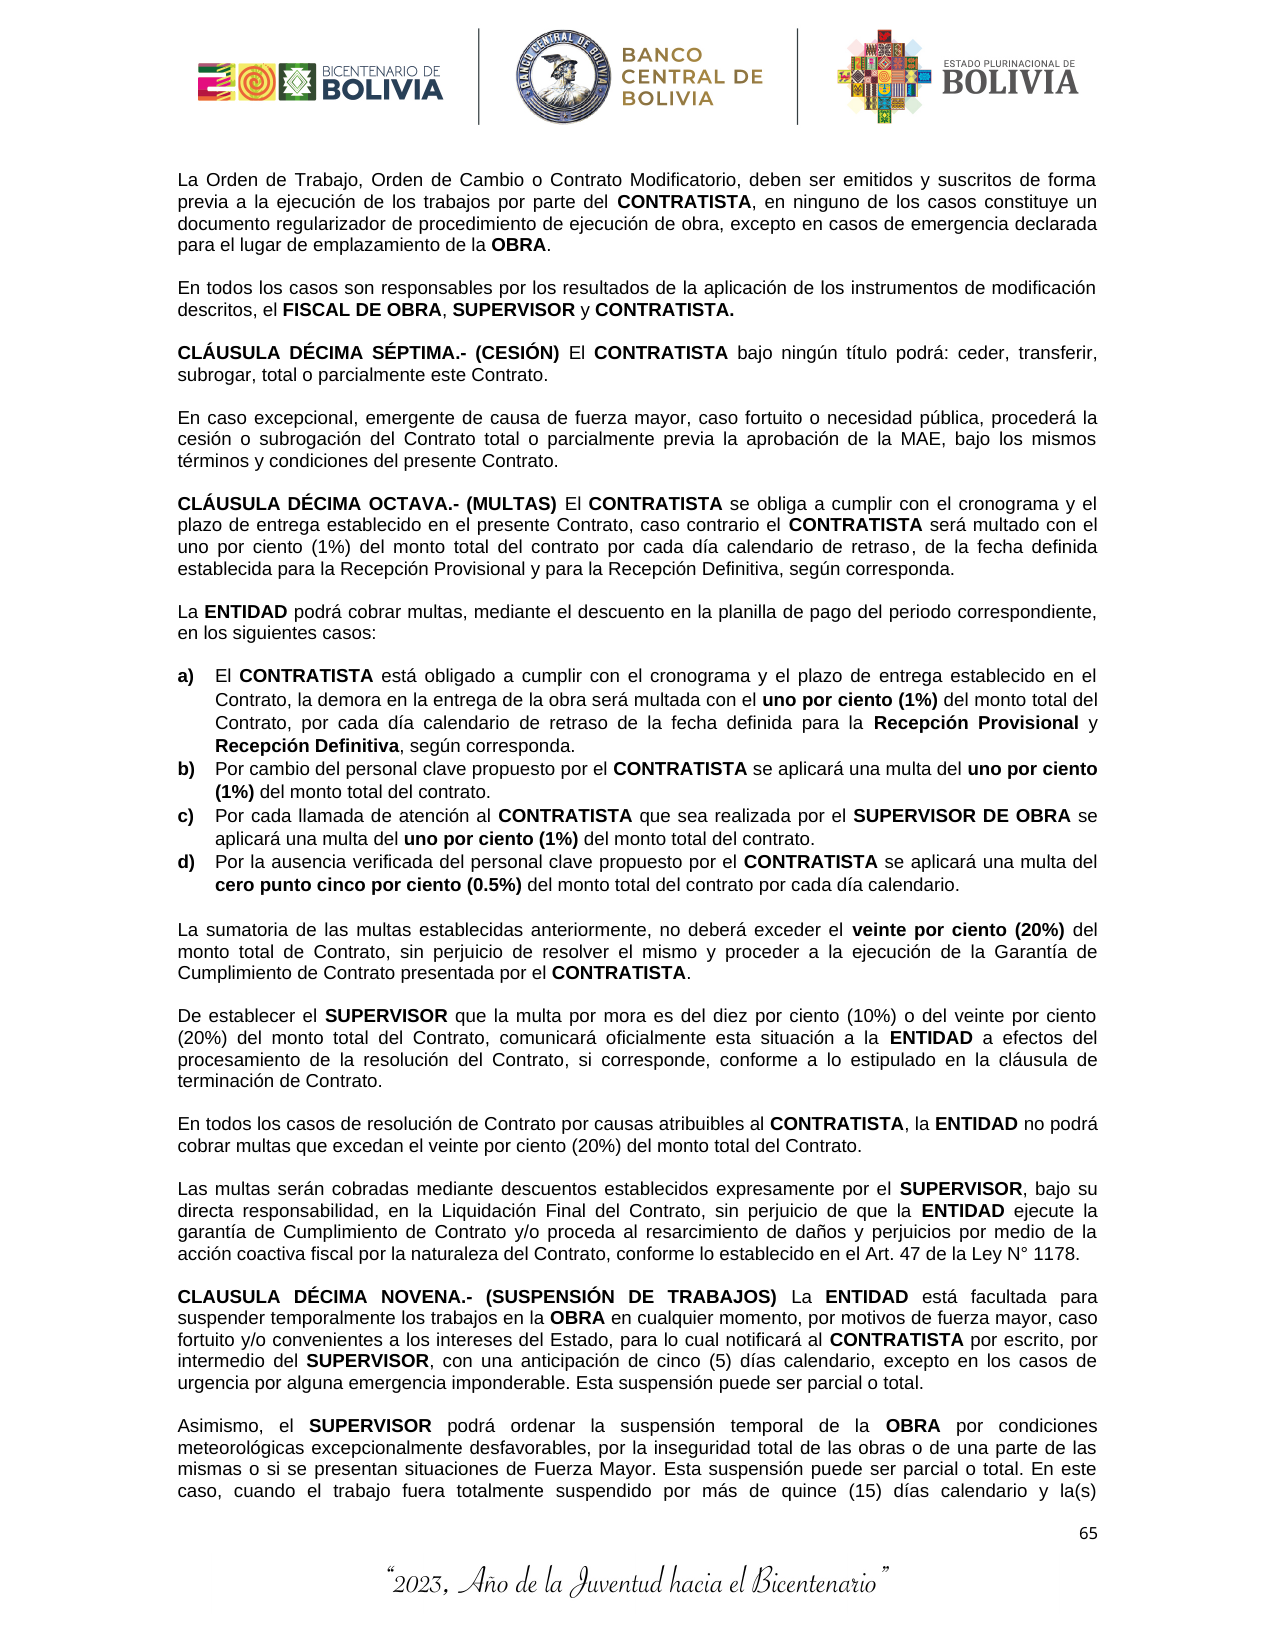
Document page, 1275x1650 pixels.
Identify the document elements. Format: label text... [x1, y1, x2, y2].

text CLÁUSULA DÉCIMA SÉPTIMA.- (CESIÓN) El CONTRATISTA bajo ningún título podrá: ceder, transferir, subrogar, total o parcialmente este Contrato. [177, 342, 1098, 385]
text La Orden de Trabajo, Orden de Cambio o Contrato Modificatorio, deben ser emitidos y suscritos de forma previa a la ejecución de los trabajos por parte del CONTRATISTA, en ninguno de los casos constituye un documento regularizador de procedimiento de ejecución de obra, excepto en casos de emergencia declarada para el lugar de emplazamiento de la OBRA. [177, 169, 1098, 256]
list Por la ausencia verificada del personal clave propuesto por el CONTRATISTA se aplicará una multa del cero punto cinco por ciento (0.5%) del monto total del contrato por cada día calendario. [177, 851, 1098, 896]
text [177, 1415, 1098, 1501]
text En caso excepcional, emergente de causa de fuerza mayor, caso fortuito o necesidad pública, procederá la cesión o subrogación del Contrato total o parcialmente previa la aprobación de la MAE, bajo los mismos términos y condiciones del presente Contrato. [177, 406, 1098, 471]
text La sumatoria de las multas establecidas anteriormente, no deberá exceder el veinte por ciento (20%) del monto total de Contrato, sin perjuicio de resolver el mismo y proceder a la ejecución de la Garantía de Cumplimiento de Contrato presentada por el CONTRATISTA. [177, 919, 1098, 984]
list Por cambio del personal clave propuesto por el CONTRATISTA se aplicará una multa del uno por ciento (1%) del monto total del contrato. [177, 758, 1098, 803]
text En todos los casos de resolución de Contrato por causas atribuibles al CONTRATISTA, la ENTIDAD no podrá cobrar multas que excedan el veinte por ciento (20%) del monto total del Contrato. [177, 1113, 1098, 1156]
list El CONTRATISTA está obligado a cumplir con el cronograma y el plazo de entrega establecido en el Contrato, la demora en la entrega de la obra será multada con el uno por ciento (1%) del monto total del Contrato, por cada día calendario de retraso de la fecha definida para la Recepción Provisional y Recepción Definitiva, según corresponda. [177, 665, 1098, 756]
text Las multas serán cobradas mediante descuentos establecidos expresamente por el SUPERVISOR, bajo su directa responsabilidad, en la Liquidación Final del Contrato, sin perjuicio de que la ENTIDAD ejecute la garantía de Cumplimiento de Contrato y/o proceda al resarcimiento de daños y perjuicios por medio de la acción coactiva fiscal por la naturaleza del Contrato, conforme lo establecido en el Art. 47 de la Ley N° 1178. [177, 1178, 1098, 1264]
list Por cada llamada de atención al CONTRATISTA que sea realizada por el SUPERVISOR DE OBRA se aplicará una multa del uno por ciento (1%) del monto total del contrato. [177, 804, 1098, 849]
text De establecer el SUPERVISOR que la multa por mora es del diez por ciento (10%) o del veinte por ciento (20%) del monto total del Contrato, comunicará oficialmente esta situación a la ENTIDAD a efectos del procesamiento de la resolución del Contrato, si corresponde, conforme a lo estipulado en la cláusula de terminación de Contrato. [177, 1005, 1098, 1092]
text CLÁUSULA DÉCIMA OCTAVA.- (MULTAS) El CONTRATISTA se obliga a cumplir con el cronograma y el plazo de entrega establecido en el presente Contrato, caso contrario el CONTRATISTA será multado con el uno por ciento (1%) del monto total del contrato por cada día calendario de retraso, de la fecha definida establecida para la Recepción Provisional y para la Recepción Definitiva, según corresponda. [177, 493, 1098, 579]
picture [0, 1553, 1272, 1614]
text En todos los casos son responsables por los resultados de la aplicación de los instrumentos de modificación descritos, el FISCAL DE OBRA, SUPERVISOR y CONTRATISTA. [177, 277, 1098, 320]
text CLAUSULA DÉCIMA NOVENA.- (SUSPENSIÓN DE TRABAJOS) La ENTIDAD está facultada para suspender temporalmente los trabajos en la OBRA en cualquier momento, por motivos de fuerza mayor, caso fortuito y/o convenientes a los intereses del Estado, para lo cual notificará al CONTRATISTA por escrito, por intermedio del SUPERVISOR, con una anticipación de cinco (5) días calendario, excepto en los casos de urgencia por alguna emergencia imponderable. Esta suspensión puede ser parcial o total. [177, 1286, 1098, 1393]
text La ENTIDAD podrá cobrar multas, mediante el descuento en la planilla de pago del periodo correspondiente, en los siguientes casos: [177, 601, 1098, 644]
picture [0, 0, 1275, 128]
